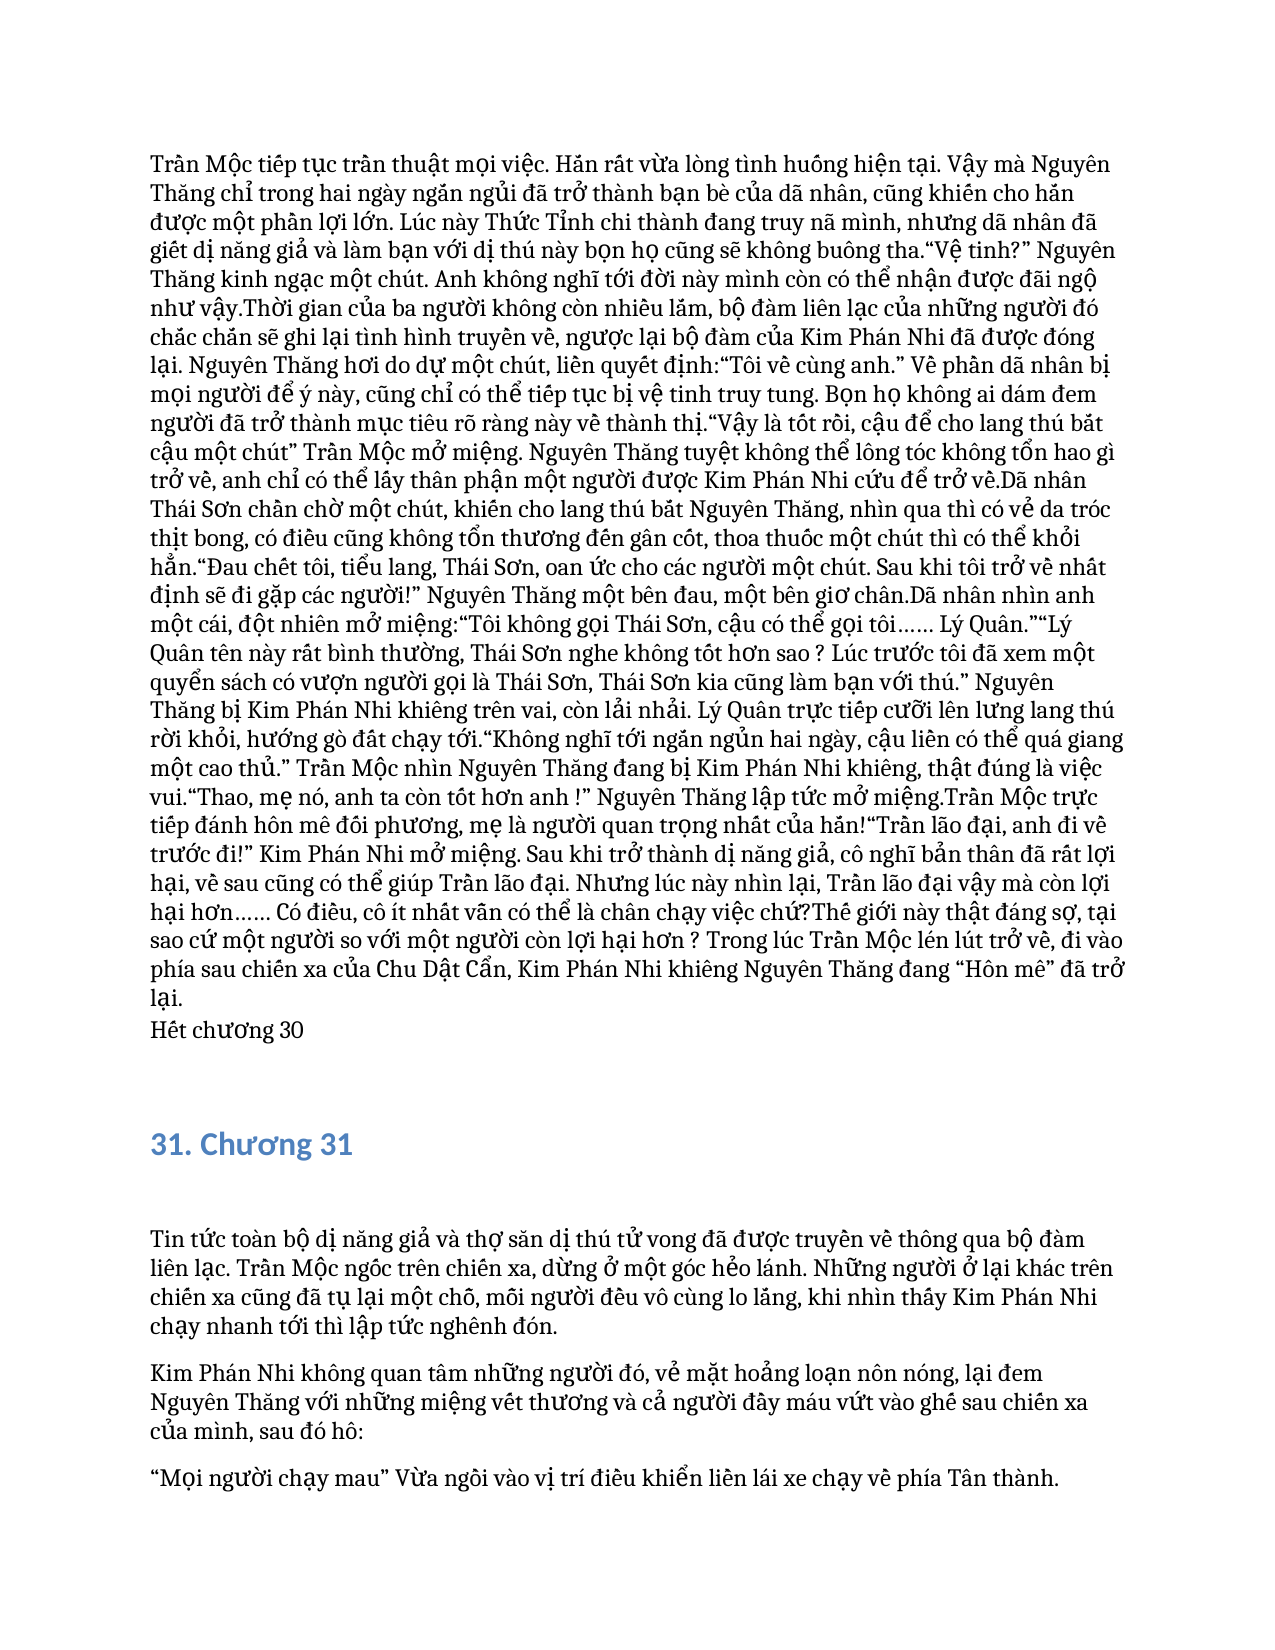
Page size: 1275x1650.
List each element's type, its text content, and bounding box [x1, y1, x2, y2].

text Hết chương 30 [150, 1016, 1125, 1102]
text “Mọi người chạy mau” Vừa ngồi vào vị trí điều khiển liền lái xe chạy về phía Tân thành. [150, 1464, 1125, 1493]
text Tin tức toàn bộ dị năng giả và thợ săn dị thú tử vong đã được truyền về thông qua bộ đàm liên lạc. Trần Mộc ngốc trên chiến xa, dừng ở một góc hẻo lánh. Những người ở lại khác trên chiến xa cũng đã tụ lại một chỗ, mỗi người đều vô cùng lo lắng, khi nhìn thấy Kim Phán Nhi chạy nhanh tới thì lập tức nghênh đón. [150, 1168, 1125, 1340]
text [150, 150, 1125, 1012]
subtitle 31. Chương 31 [150, 1123, 1125, 1164]
text Kim Phán Nhi không quan tâm những người đó, vẻ mặt hoảng loạn nôn nóng, lại đem Nguyên Thăng với những miệng vết thương và cả người đầy máu vứt vào ghế sau chiến xa của mình, sau đó hô: [150, 1359, 1125, 1445]
